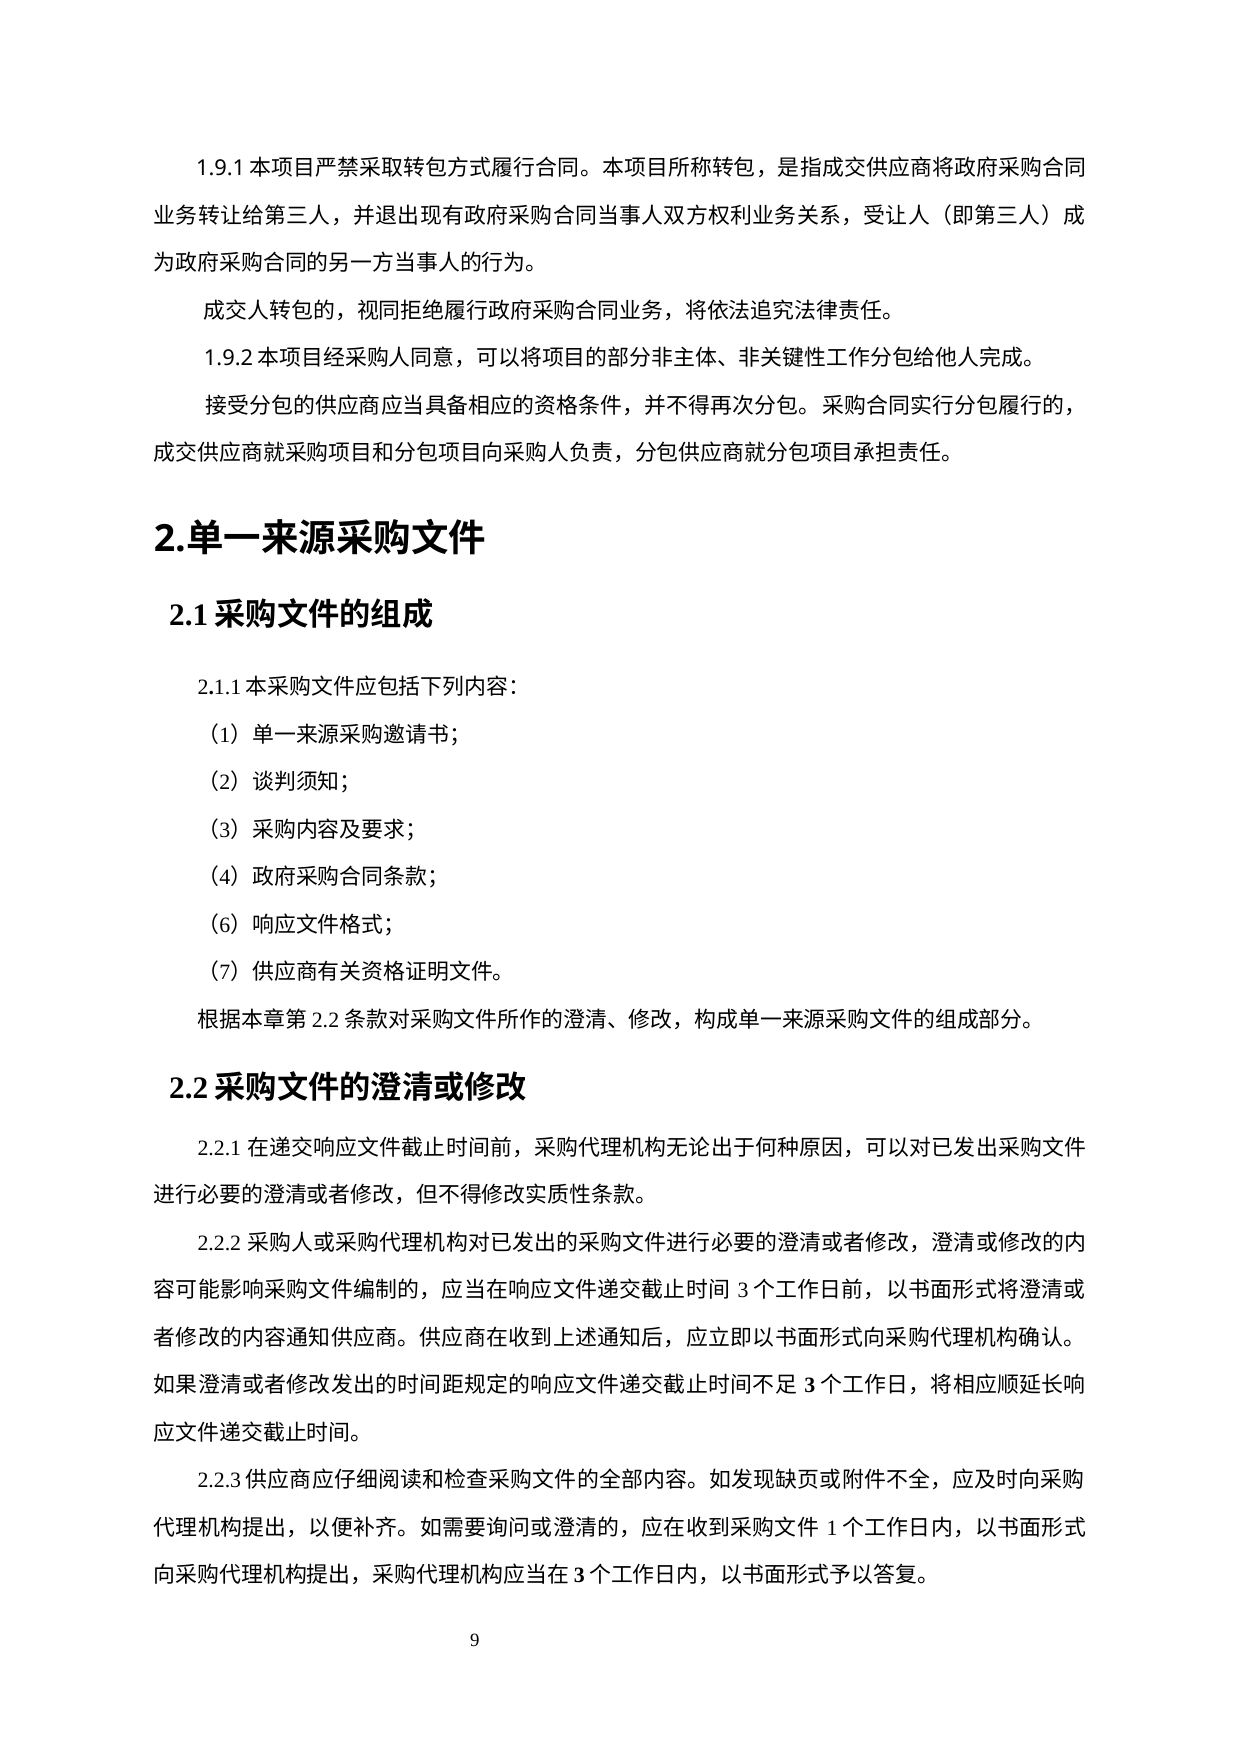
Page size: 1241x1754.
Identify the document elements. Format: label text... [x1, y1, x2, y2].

text （4）政府采购合同条款； [153, 859, 1087, 891]
subtitle 2.单一来源采购文件 [153, 510, 1087, 562]
text （2）谈判须知； [153, 764, 1087, 796]
text 2.2.2 采购人或采购代理机构对已发出的采购文件进行必要的澄清或者修改，澄清或修改的内容可能影响采购文件编制的，应当在响应文件递交截止时间3个工作日前，以书面形式将澄清或者修改的内容通知供应商。供应商在收到上述通知后，应立即以书面形式向采购代理机构确认。如果澄清或者修改发出的时间距规定的响应文件递交截止时间不足3个工作日，将相应顺延长响应文件递交截止时间。 [153, 1224, 1087, 1446]
text （1）单一来源采购邀请书； [153, 717, 1087, 748]
text 2.2.1 在递交响应文件截止时间前，采购代理机构无论出于何种原因，可以对已发出采购文件进行必要的澄清或者修改，但不得修改实质性条款。 [153, 1129, 1087, 1209]
text 1.9.2本项目经采购人同意，可以将项目的部分非主体、非关键性工作分包给他人完成。 [153, 340, 1087, 372]
text 接受分包的供应商应当具备相应的资格条件，并不得再次分包。采购合同实行分包履行的，成交供应商就采购项目和分包项目向采购人负责，分包供应商就分包项目承担责任。 [153, 388, 1087, 467]
text （3）采购内容及要求； [153, 812, 1087, 843]
text （6）响应文件格式； [153, 907, 1087, 938]
text 成交人转包的，视同拒绝履行政府采购合同业务，将依法追究法律责任。 [153, 293, 1087, 324]
text 2.2.3供应商应仔细阅读和检查采购文件的全部内容。如发现缺页或附件不全，应及时向采购代理机构提出，以便补齐。如需要询问或澄清的，应在收到采购文件1个工作日内，以书面形式向采购代理机构提出，采购代理机构应当在3个工作日内，以书面形式予以答复。 [153, 1462, 1087, 1589]
text 根据本章第 2.2 条款对采购文件所作的澄清、修改，构成单一来源采购文件的组成部分。 [153, 1002, 1087, 1033]
text 1.9.1本项目严禁采取转包方式履行合同。本项目所称转包，是指成交供应商将政府采购合同业务转让给第三人，并退出现有政府采购合同当事人双方权利业务关系，受让人（即第三人）成为政府采购合同的另一方当事人的行为。 [153, 150, 1087, 277]
text 2.2采购文件的澄清或修改 [153, 1062, 1087, 1107]
text （7）供应商有关资格证明文件。 [153, 954, 1087, 986]
text 2.1.1本采购文件应包括下列内容： [153, 669, 1087, 701]
text 2.1采购文件的组成 [153, 589, 1087, 634]
